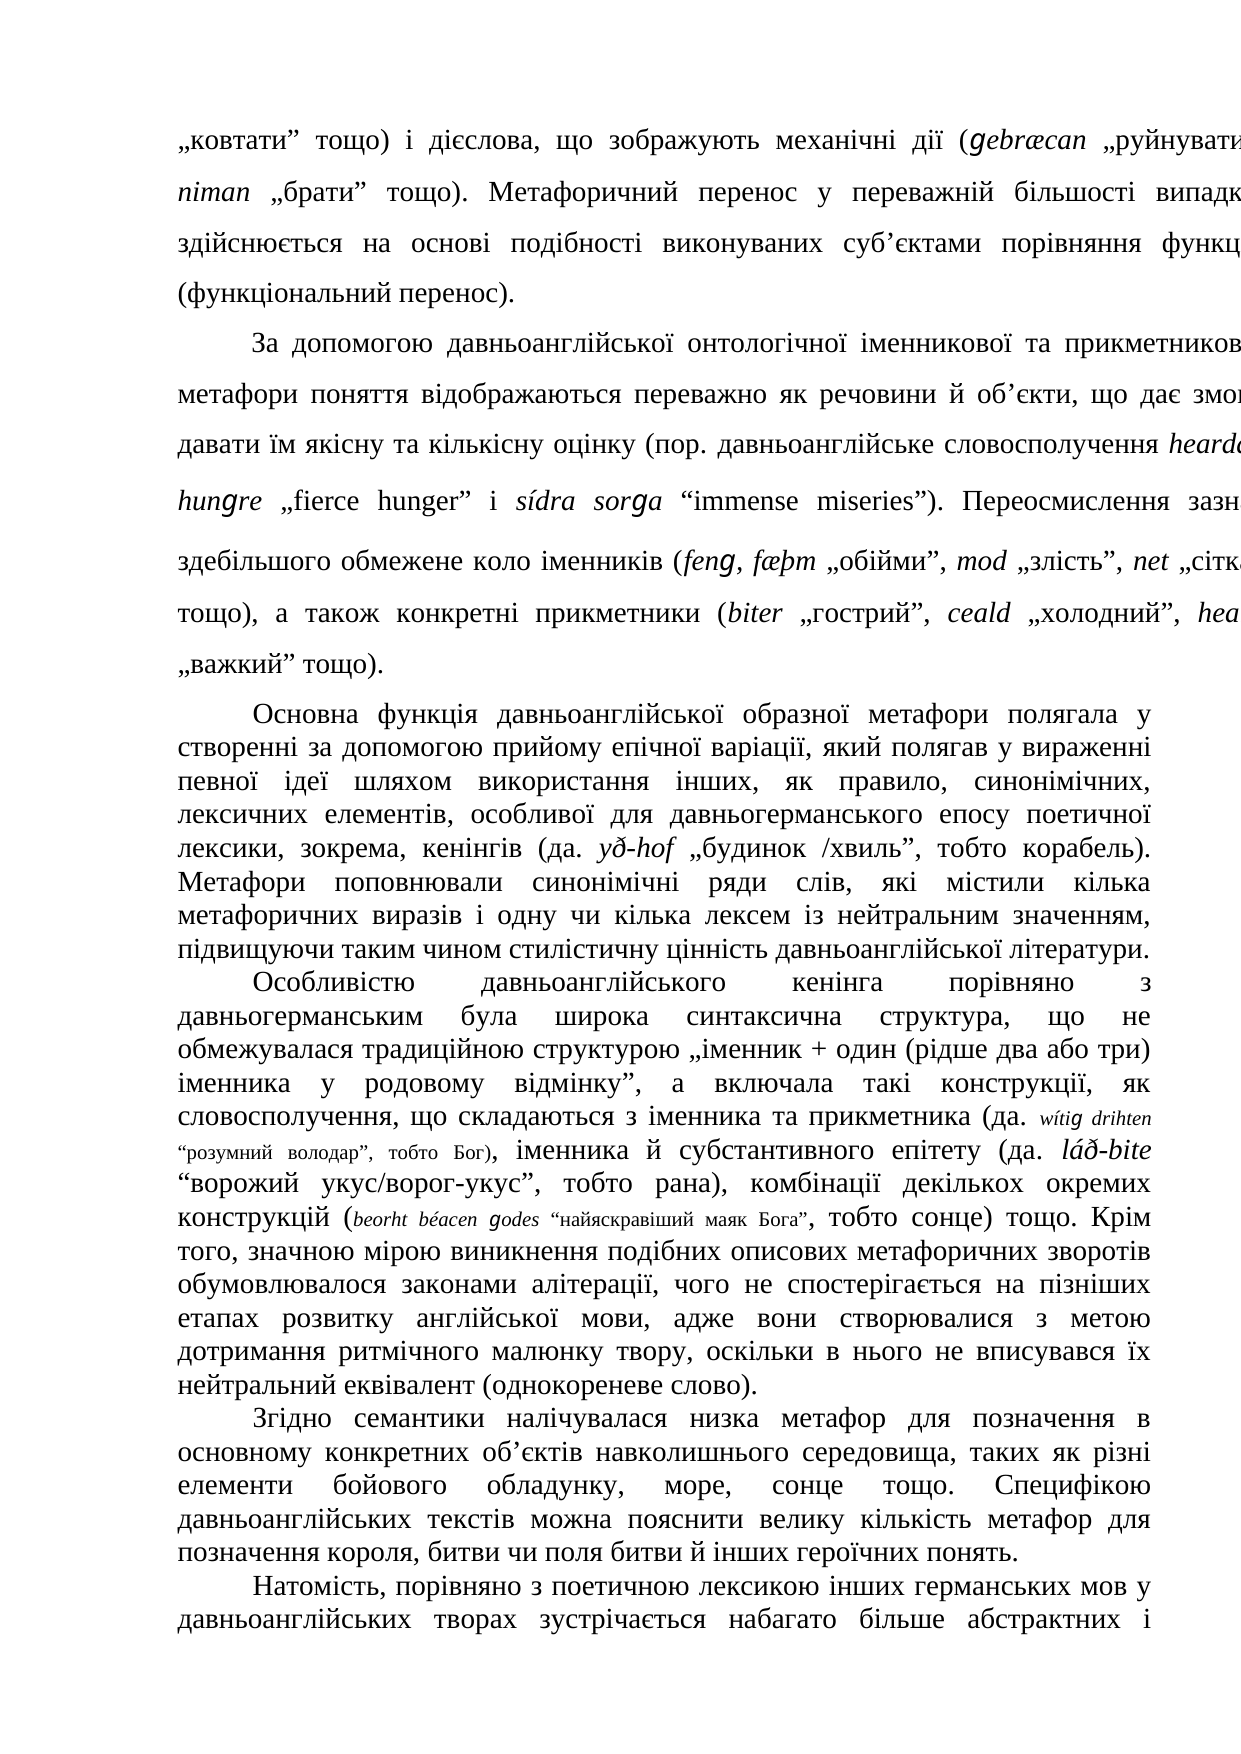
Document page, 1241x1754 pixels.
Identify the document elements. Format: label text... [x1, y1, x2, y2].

text За допомогою давньоанглійської онтологічної іменникової та прикметникової метафори поняття відображаються переважно як речовини й об’єкти, що дає змогу давати їм якісну та кількісну оцінку (пор. давньоанглійське словосполучення heardan hungre „fierce hunger” і sídra sorga “immense miseries”). Переосмислення зазнає здебільшого обмежене коло іменників (feng, fæþm „обійми”, mod „злість”, net „сітка” тощо), а також конкретні прикметники (biter „гострий”, ceald „холодний”, heard „важкий” тощо). [177, 326, 1240, 679]
text Згідно семантики налічувалася низка метафор для позначення в основному конкретних об’єктів навколишнього середовища, таких як різні елементи бойового обладунку, море, сонце тощо. Специфікою давньоанглійських текстів можна пояснити велику кількість метафор для позначення короля, битви чи поля битви й інших героїчних понять. [177, 1400, 1152, 1568]
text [177, 1568, 1152, 1635]
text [177, 118, 1240, 309]
text Основна функція давньоанглійської образної метафори полягала у створенні за допомогою прийому епічної варіації, який полягав у вираженні певної ідеї шляхом використання інших, як правило, синонімічних, лексичних елементів, особливої для давньогерманського епосу поетичної лексики, зокрема, кенінгів (да. yð-hof „будинок /хвиль”, тобто корабель). Метафори поповнювали синонімічні ряди слів, які містили кілька метафоричних виразів і одну чи кілька лексем із нейтральним значенням, підвищуючи таким чином стилістичну цінність давньоанглійської літератури. [177, 696, 1152, 964]
text Особливістю давньоанглійського кенінга порівняно з давньогерманським була широка синтаксична структура, що не обмежувалася традиційною структурою „іменник + один (рідше два або три) іменника у родовому відмінку”, а включала такі конструкції, як словосполучення, що складаються з іменника та прикметника (да. wítig drihten “розумний володар”, тобто Бог), іменника й субстантивного епітету (да. láð-bite “ворожий укус/ворог-укус”, тобто рана), комбінації декількох окремих конструкцій (beorht béacen godes “найяскравіший маяк Бога”, тобто сонце) тощо. Крім того, значною мірою виникнення подібних описових метафоричних зворотів обумовлювалося законами алітерації, чого не спостерігається на пізніших етапах розвитку англійської мови, адже вони створювалися з метою дотримання ритмічного малюнку твору, оскільки в нього не вписувався їх нейтральний еквівалент (однокореневе слово). [177, 964, 1152, 1400]
